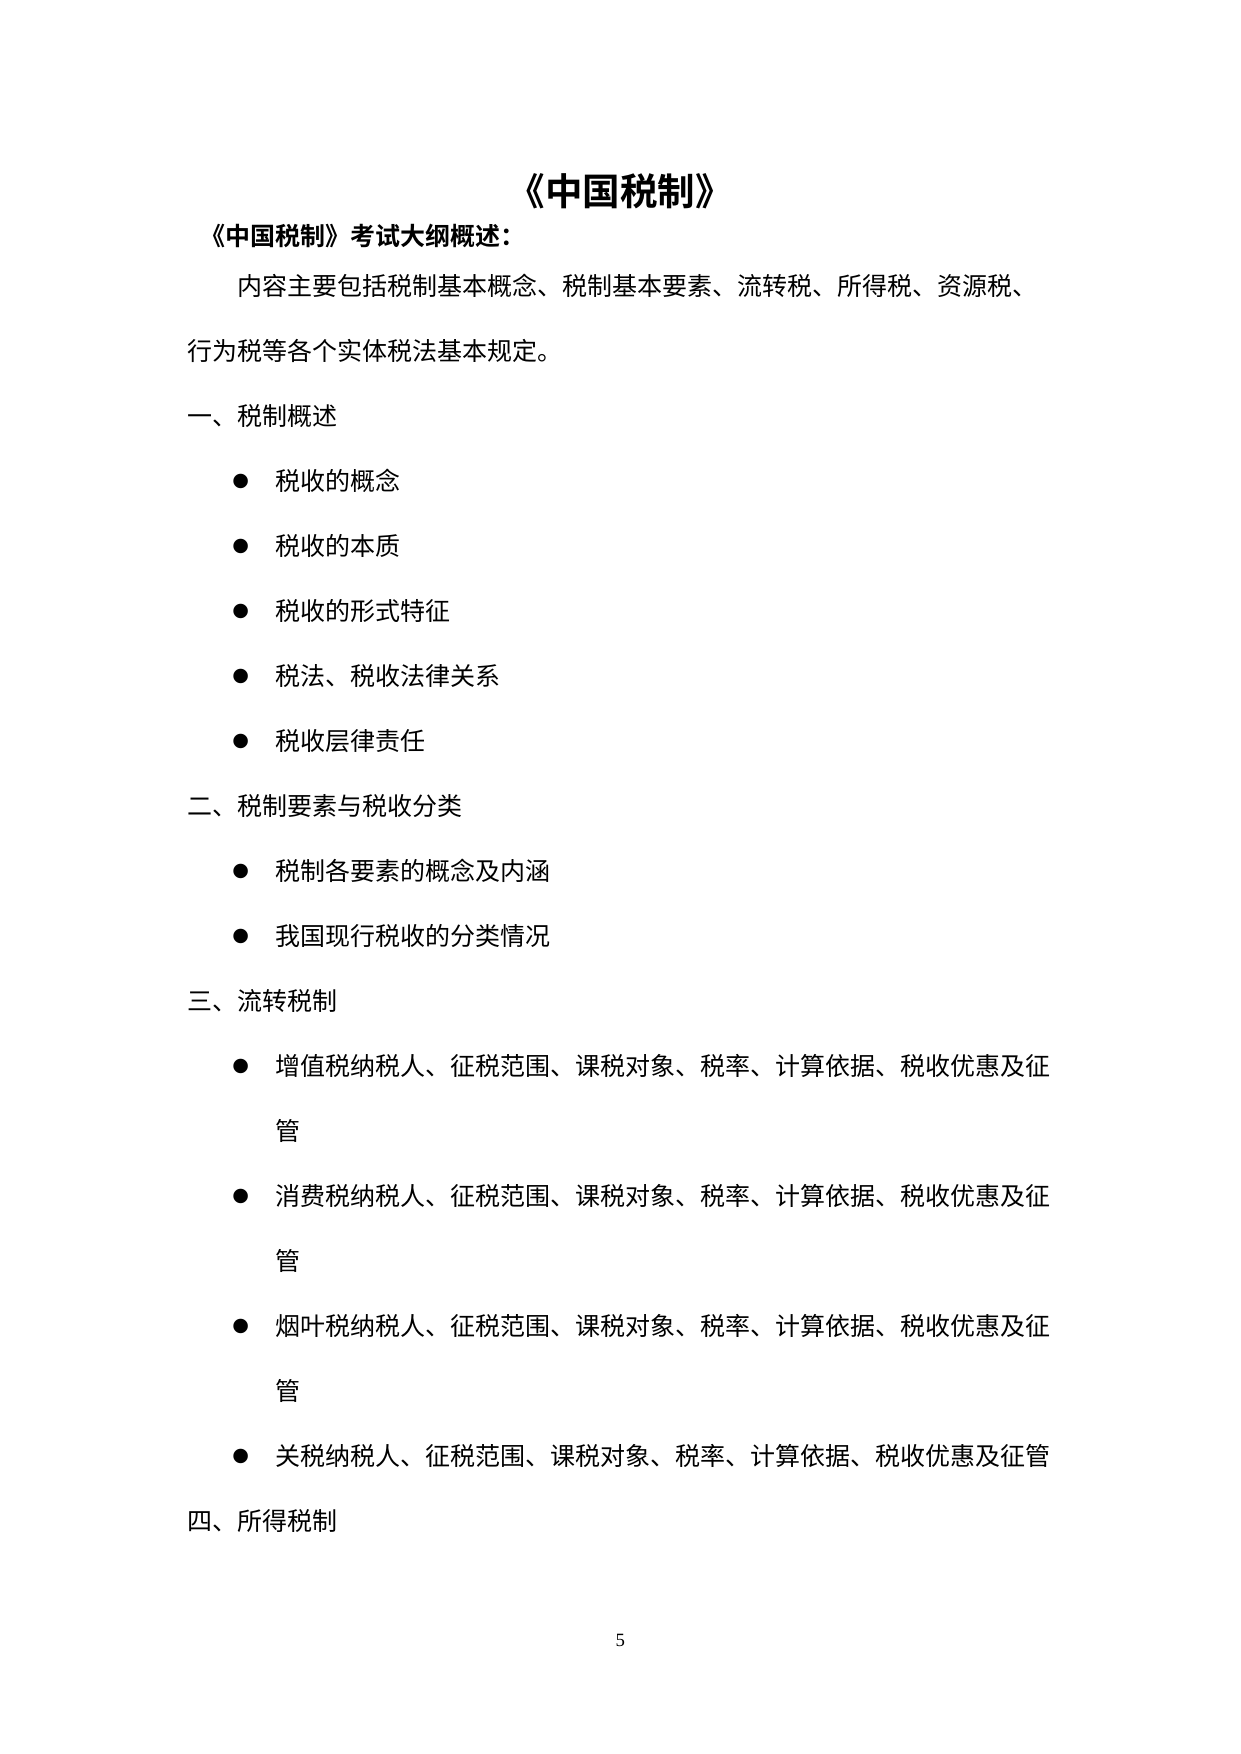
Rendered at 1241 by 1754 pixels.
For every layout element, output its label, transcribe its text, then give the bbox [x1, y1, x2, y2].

text 二、税制要素与税收分类 [187, 772, 1053, 837]
list 税法、税收法律关系 [231, 642, 1053, 707]
list 我国现行税收的分类情况 [231, 902, 1053, 967]
list 税收的概念 [231, 447, 1053, 512]
list 税收的形式特征 [231, 577, 1053, 642]
list 消费税纳税人、征税范围、课税对象、税率、计算依据、税收优惠及征管 [231, 1162, 1053, 1292]
text 《中国税制》 [187, 162, 1053, 216]
list 税收层律责任 [231, 707, 1053, 772]
text 三、流转税制 [187, 967, 1053, 1032]
text 一、税制概述 [187, 382, 1053, 447]
list 烟叶税纳税人、征税范围、课税对象、税率、计算依据、税收优惠及征管 [231, 1292, 1053, 1422]
text 内容主要包括税制基本概念、税制基本要素、流转税、所得税、资源税、行为税等各个实体税法基本规定。 [187, 252, 1053, 382]
text 《中国税制》考试大纲概述： [187, 216, 1053, 252]
list 增值税纳税人、征税范围、课税对象、税率、计算依据、税收优惠及征管 [231, 1032, 1053, 1162]
list 税收的本质 [231, 512, 1053, 577]
text 四、所得税制 [187, 1487, 1053, 1552]
list 关税纳税人、征税范围、课税对象、税率、计算依据、税收优惠及征管 [231, 1422, 1053, 1487]
list 税制各要素的概念及内涵 [231, 837, 1053, 902]
